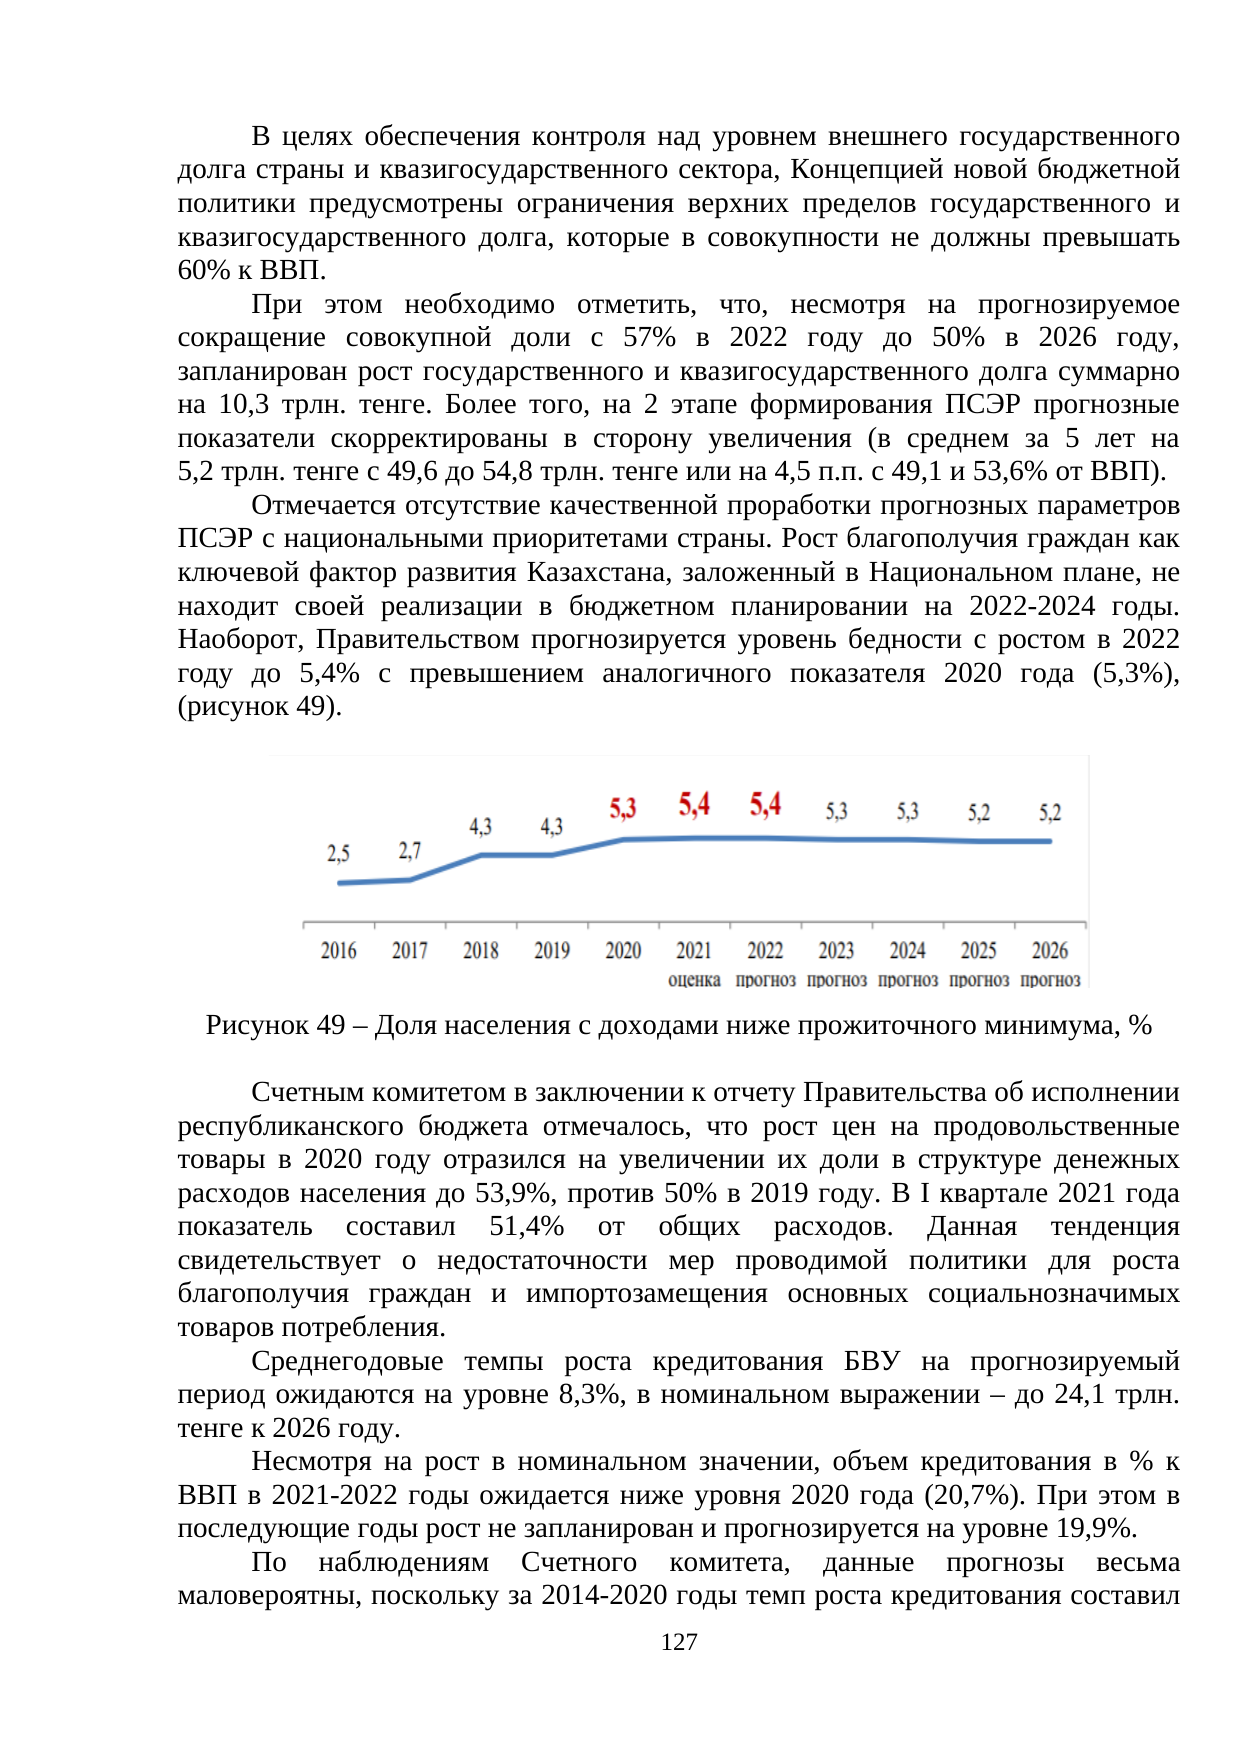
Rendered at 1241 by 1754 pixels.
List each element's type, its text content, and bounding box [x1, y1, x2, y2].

text Несмотря на рост в номинальном значении, объем кредитования в % к ВВП в 2021-2022 годы ожидается ниже уровня 2020 года (20,7%). При этом в последующие годы рост не запланирован и прогнозируется на уровне 19,9%. [177, 1443, 1181, 1544]
text Счетным комитетом в заключении к отчету Правительства об исполнении республиканского бюджета отмечалось, что рост цен на продовольственные товары в 2020 году отразился на увеличении их доли в структуре денежных расходов населения до 53,9%, против 50% в 2019 году. В I квартале 2021 года показатель составил 51,4% от общих расходов. Данная тенденция свидетельствует о недостаточности мер проводимой политики для роста благополучия граждан и импортозамещения основных социальнозначимых товаров потребления. [177, 1074, 1181, 1343]
picture [268, 755, 1090, 988]
text Рисунок 49 – Доля населения с доходами ниже прожиточного минимума, % [177, 1007, 1181, 1041]
text Среднегодовые темпы роста кредитования БВУ на прогнозируемый период ожидаются на уровне 8,3%, в номинальном выражении – до 24,1 трлн. тенге к 2026 году. [177, 1343, 1181, 1443]
text При этом необходимо отметить, что, несмотря на прогнозируемое сокращение совокупной доли с 57% в 2022 году до 50% в 2026 году, запланирован рост государственного и квазигосударственного долга суммарно на 10,3 трлн. тенге. Более того, на 2 этапе формирования ПСЭР прогнозные показатели скорректированы в сторону увеличения (в среднем за 5 лет на 5,2 трлн. тенге с 49,6 до 54,8 трлн. тенге или на 4,5 п.п. с 49,1 и 53,6% от ВВП). [177, 286, 1181, 487]
text В целях обеспечения контроля над уровнем внешнего государственного долга страны и квазигосударственного сектора, Концепцией новой бюджетной политики предусмотрены ограничения верхних пределов государственного и квазигосударственного долга, которые в совокупности не должны превышать 60% к ВВП. [177, 118, 1181, 286]
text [177, 1544, 1181, 1611]
text Отмечается отсутствие качественной проработки прогнозных параметров ПСЭР с национальными приоритетами страны. Рост благополучия граждан как ключевой фактор развития Казахстана, заложенный в Национальном плане, не находит своей реализации в бюджетном планировании на 2022-2024 годы. Наоборот, Правительством прогнозируется уровень бедности с ростом в 2022 году до 5,4% с превышением аналогичного показателя 2020 года (5,3%), (рисунок 49). [177, 487, 1181, 722]
